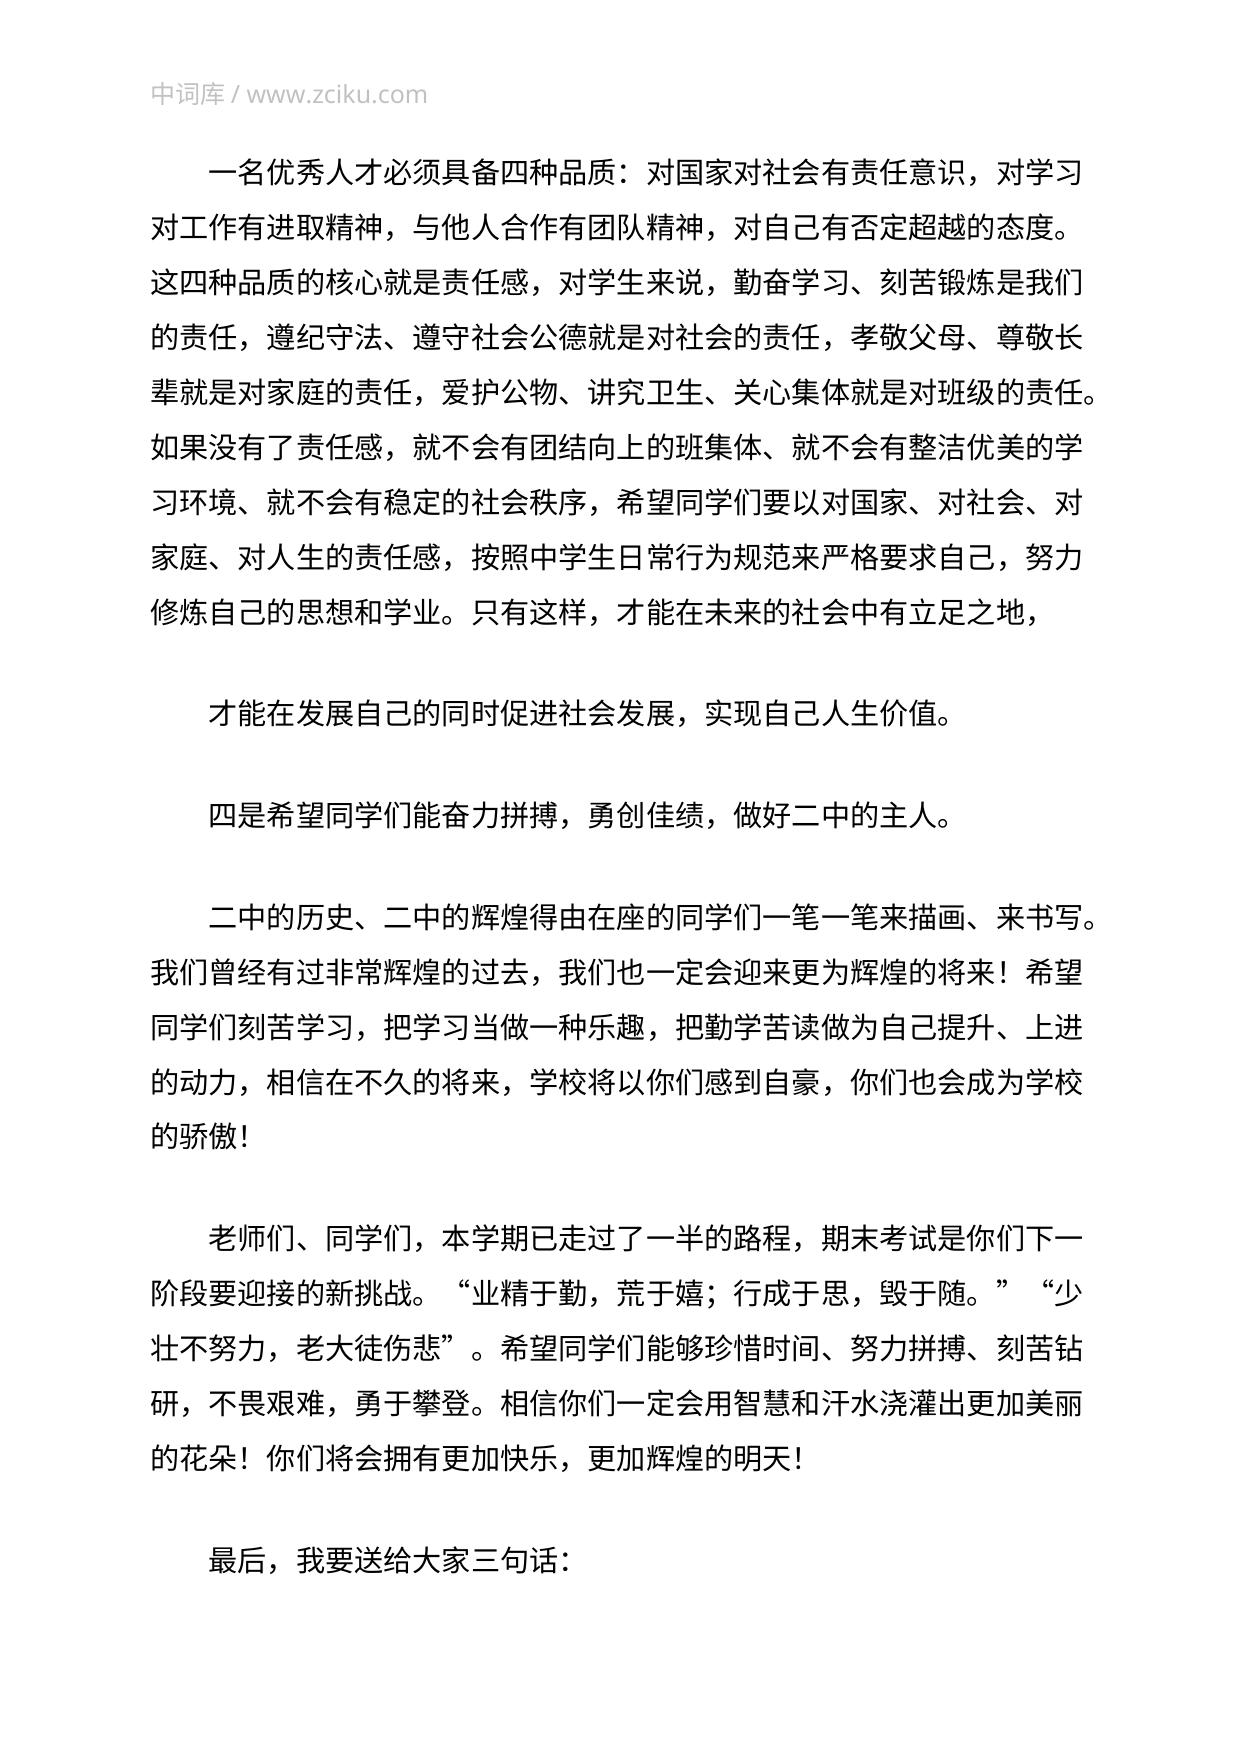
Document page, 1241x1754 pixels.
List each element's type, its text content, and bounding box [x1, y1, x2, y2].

text 最后，我要送给大家三句话： [150, 1537, 1090, 1579]
text 二中的历史、二中的辉煌得由在座的同学们一笔一笔来描画、来书写。我们曾经有过非常辉煌的过去，我们也一定会迎来更为辉煌的将来！希望同学们刻苦学习，把学习当做一种乐趣，把勤学苦读做为自己提升、上进的动力，相信在不久的将来，学校将以你们感到自豪，你们也会成为学校的骄傲！ [150, 894, 1090, 1156]
text 四是希望同学们能奋力拼搏，勇创佳绩，做好二中的主人。 [150, 793, 1090, 835]
text 一名优秀人才必须具备四种品质：对国家对社会有责任意识，对学习对工作有进取精神，与他人合作有团队精神，对自己有否定超越的态度。这四种品质的核心就是责任感，对学生来说，勤奋学习、刻苦锻炼是我们的责任，遵纪守法、遵守社会公德就是对社会的责任，孝敬父母、尊敬长辈就是对家庭的责任，爱护公物、讲究卫生、关心集体就是对班级的责任。如果没有了责任感，就不会有团结向上的班集体、就不会有整洁优美的学习环境、就不会有稳定的社会秩序，希望同学们要以对国家、对社会、对家庭、对人生的责任感，按照中学生日常行为规范来严格要求自己，努力修炼自己的思想和学业。只有这样，才能在未来的社会中有立足之地， [150, 150, 1090, 631]
text 才能在发展自己的同时促进社会发展，实现自己人生价值。 [150, 691, 1090, 733]
text 老师们、同学们，本学期已走过了一半的路程，期末考试是你们下一阶段要迎接的新挑战。“业精于勤，荒于嬉；行成于思，毁于随。”“少壮不努力，老大徒伤悲”。希望同学们能够珍惜时间、努力拼搏、刻苦钻研，不畏艰难，勇于攀登。相信你们一定会用智慧和汗水浇灌出更加美丽的花朵！你们将会拥有更加快乐，更加辉煌的明天！ [150, 1216, 1090, 1478]
